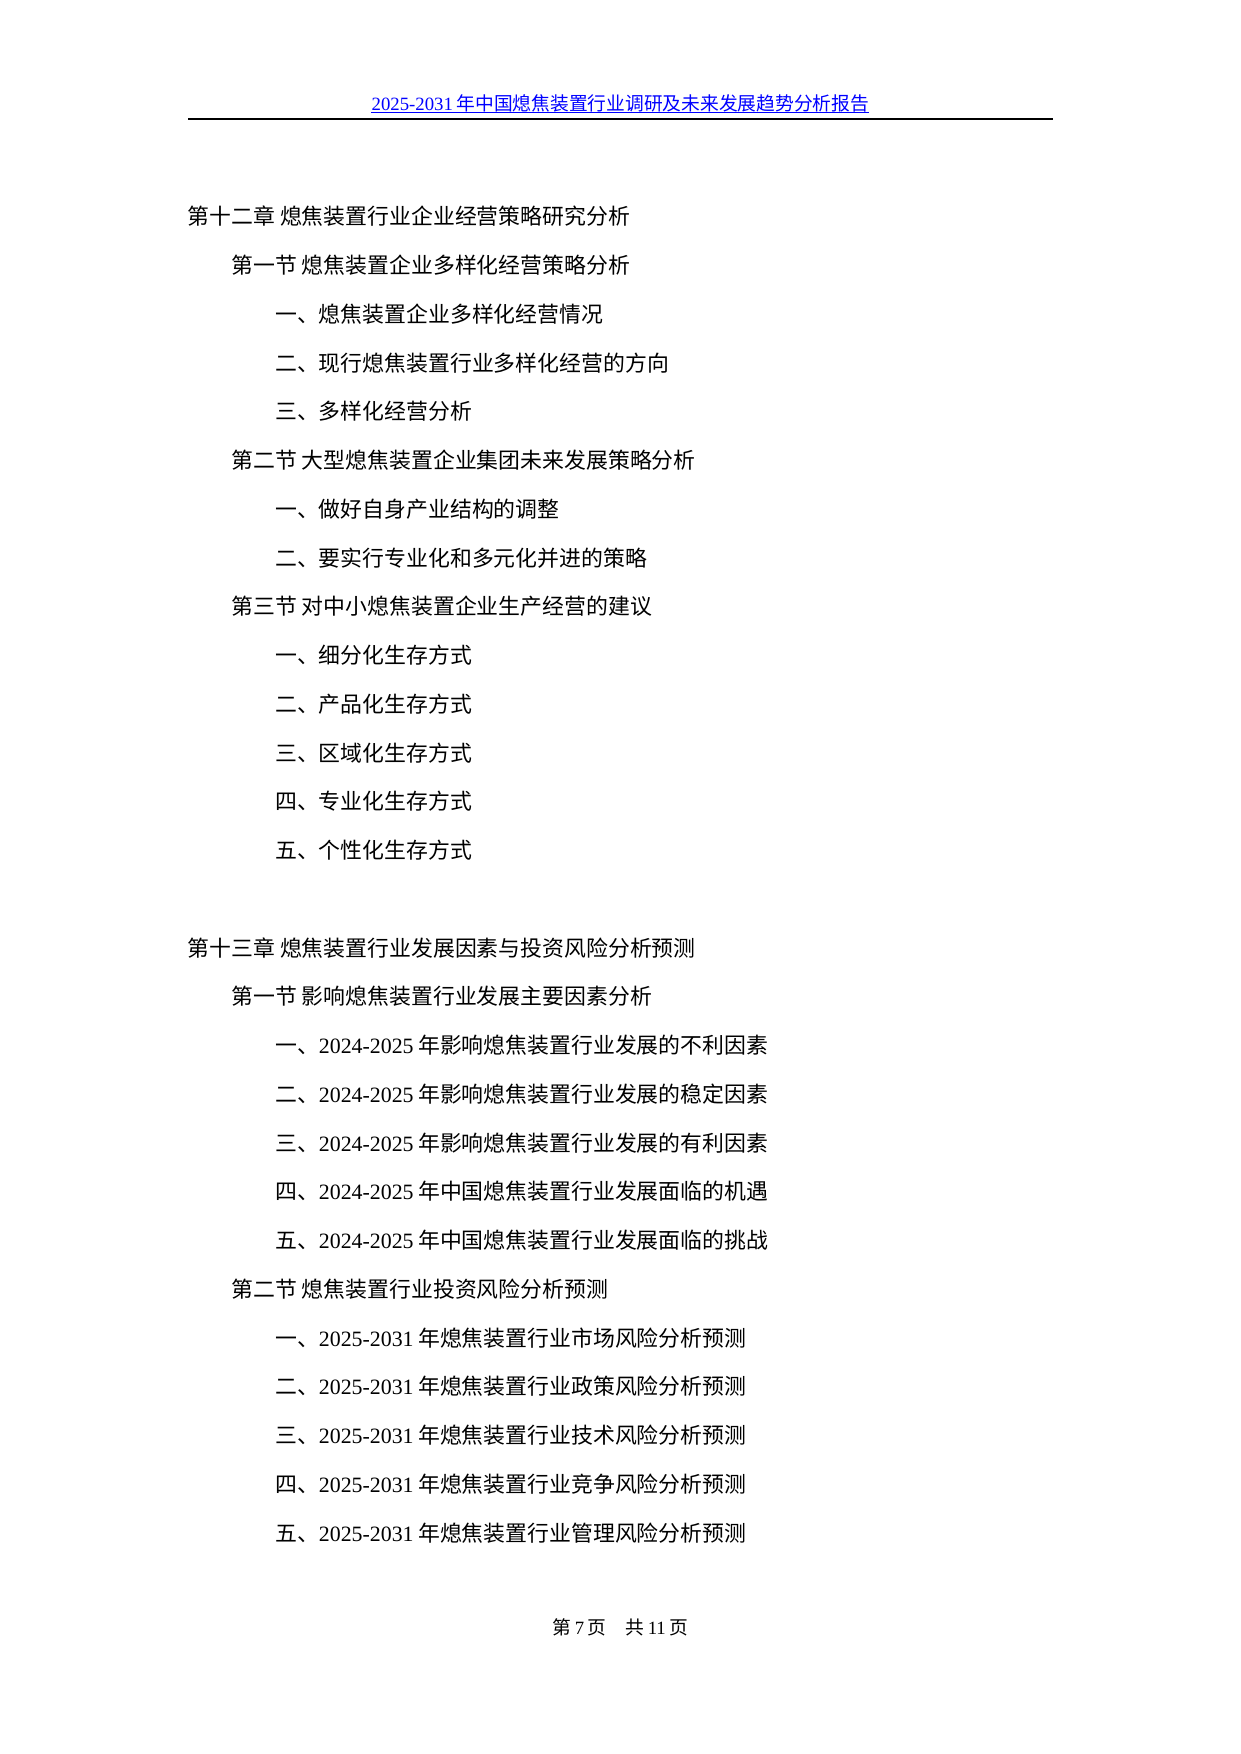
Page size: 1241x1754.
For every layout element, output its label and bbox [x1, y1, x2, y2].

text [187, 150, 1053, 1548]
